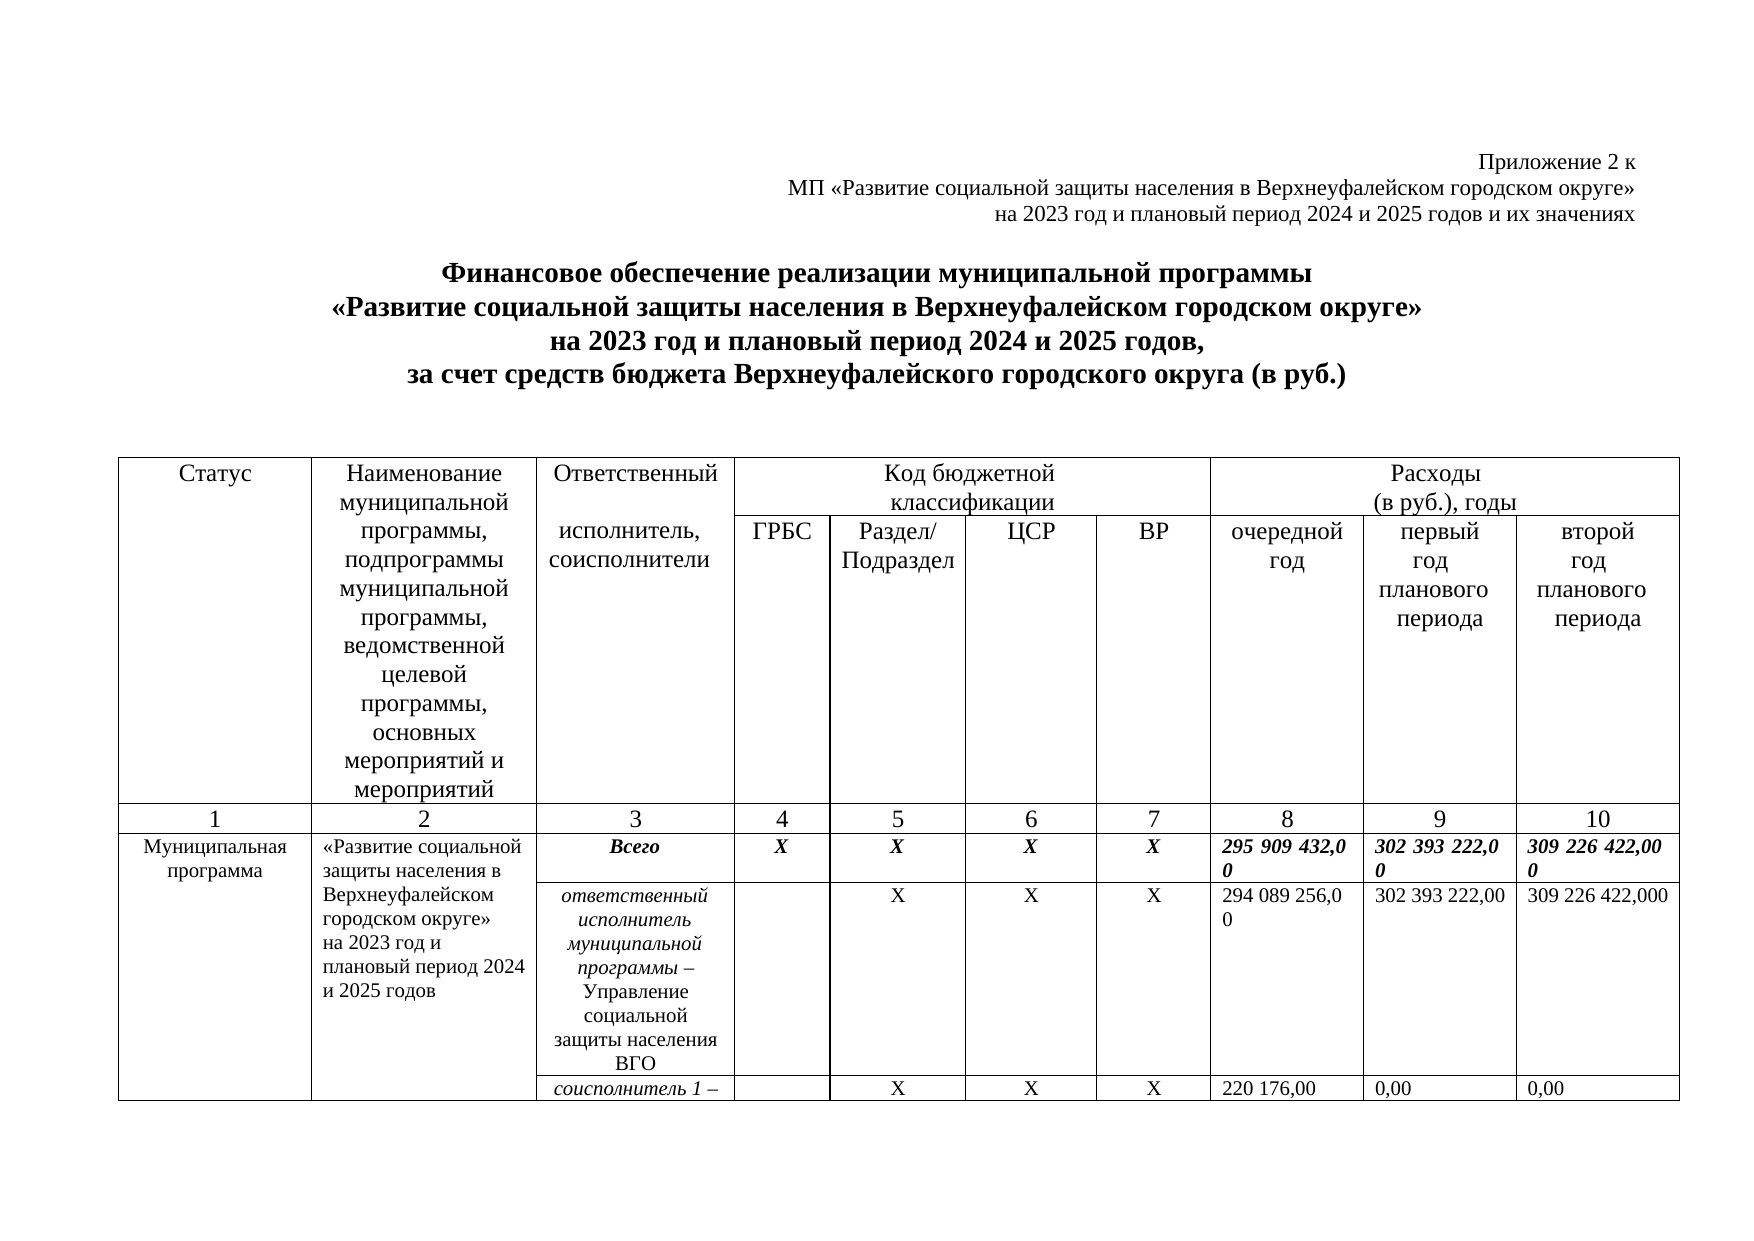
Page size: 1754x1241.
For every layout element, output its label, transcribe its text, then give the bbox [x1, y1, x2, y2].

table_cell Х [831, 883, 965, 1075]
table_cell ЦСР [966, 516, 1096, 803]
table_cell Х [1097, 1076, 1210, 1100]
table_cell ответственный исполнитель муниципальной программы – Управление социальной защиты населения ВГО [537, 883, 734, 1075]
table_cell Муниципальная программа [119, 834, 311, 1100]
table_header Ответственный исполнитель, соисполнители [537, 458, 734, 803]
text за счет средств бюджета Верхнеуфалейского городского округа (в руб.) [118, 356, 1636, 390]
table_cell Х [735, 834, 829, 882]
table_cell ГРБС [735, 516, 829, 803]
table_header Наименование муниципальной программы, подпрограммы муниципальной программы, ведомственной целевой программы, основных мероприятий и мероприятий [312, 458, 536, 803]
table_cell второй год планового периода [1517, 516, 1679, 803]
table_cell Х [831, 1076, 965, 1100]
table_cell Х [1097, 883, 1210, 1075]
table_cell 309 226 422,000 [1517, 883, 1679, 1075]
table_cell Х [1097, 834, 1210, 882]
table_header Расходы (в руб.), годы [1211, 458, 1679, 515]
table_cell 7 [1097, 804, 1210, 833]
table_cell 10 [1517, 804, 1679, 833]
table_cell 2 [312, 804, 536, 833]
table_cell [735, 883, 829, 1075]
table_cell 3 [537, 804, 734, 833]
table_cell 1 [119, 804, 311, 833]
text МП «Развитие социальной защиты населения в Верхнеуфалейском городском округе» [118, 174, 1636, 200]
table_cell Х [966, 1076, 1096, 1100]
table_cell 0,00 [1364, 1076, 1516, 1100]
table_cell «Развитие социальной защиты населения в Верхнеуфалейском городском округе» на 2023 год и плановый период 2024 и 2025 годов [312, 834, 536, 1100]
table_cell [537, 1076, 734, 1100]
table_header Код бюджетной классификации [735, 458, 1210, 515]
text на 2023 год и плановый период 2024 и 2025 годов, [118, 323, 1636, 356]
table_cell 5 [831, 804, 965, 833]
table_cell Всего [537, 834, 734, 882]
text Приложение 2 к [118, 148, 1636, 174]
table_cell 220 176,00 [1211, 1076, 1363, 1100]
text «Развитие социальной защиты населения в Верхнеуфалейском городском округе» [118, 289, 1636, 323]
table_cell 4 [735, 804, 829, 833]
table_cell Х [831, 834, 965, 882]
table_cell 309 226 422,000 [1517, 834, 1679, 882]
table_cell 0,00 [1517, 1076, 1679, 1100]
table_cell 9 [1364, 804, 1516, 833]
table_cell Х [966, 883, 1096, 1075]
table_cell 294 089 256,00 [1211, 883, 1363, 1075]
table_cell [735, 1076, 829, 1100]
text на 2023 год и плановый период 2024 и 2025 годов и их значениях [118, 200, 1636, 227]
table_cell очередной год [1211, 516, 1363, 803]
table_cell 302 393 222,00 [1364, 834, 1516, 882]
table_header Статус [119, 458, 311, 803]
table_cell 6 [966, 804, 1096, 833]
table_cell 8 [1211, 804, 1363, 833]
table_cell первый год планового периода [1364, 516, 1516, 803]
table_cell Раздел/ Подраздел [831, 516, 965, 803]
table_cell 295 909 432,00 [1211, 834, 1363, 882]
text Финансовое обеспечение реализации муниципальной программы [118, 256, 1636, 289]
table_cell 302 393 222,00 [1364, 883, 1516, 1075]
table_cell ВР [1097, 516, 1210, 803]
table_cell Х [966, 834, 1096, 882]
